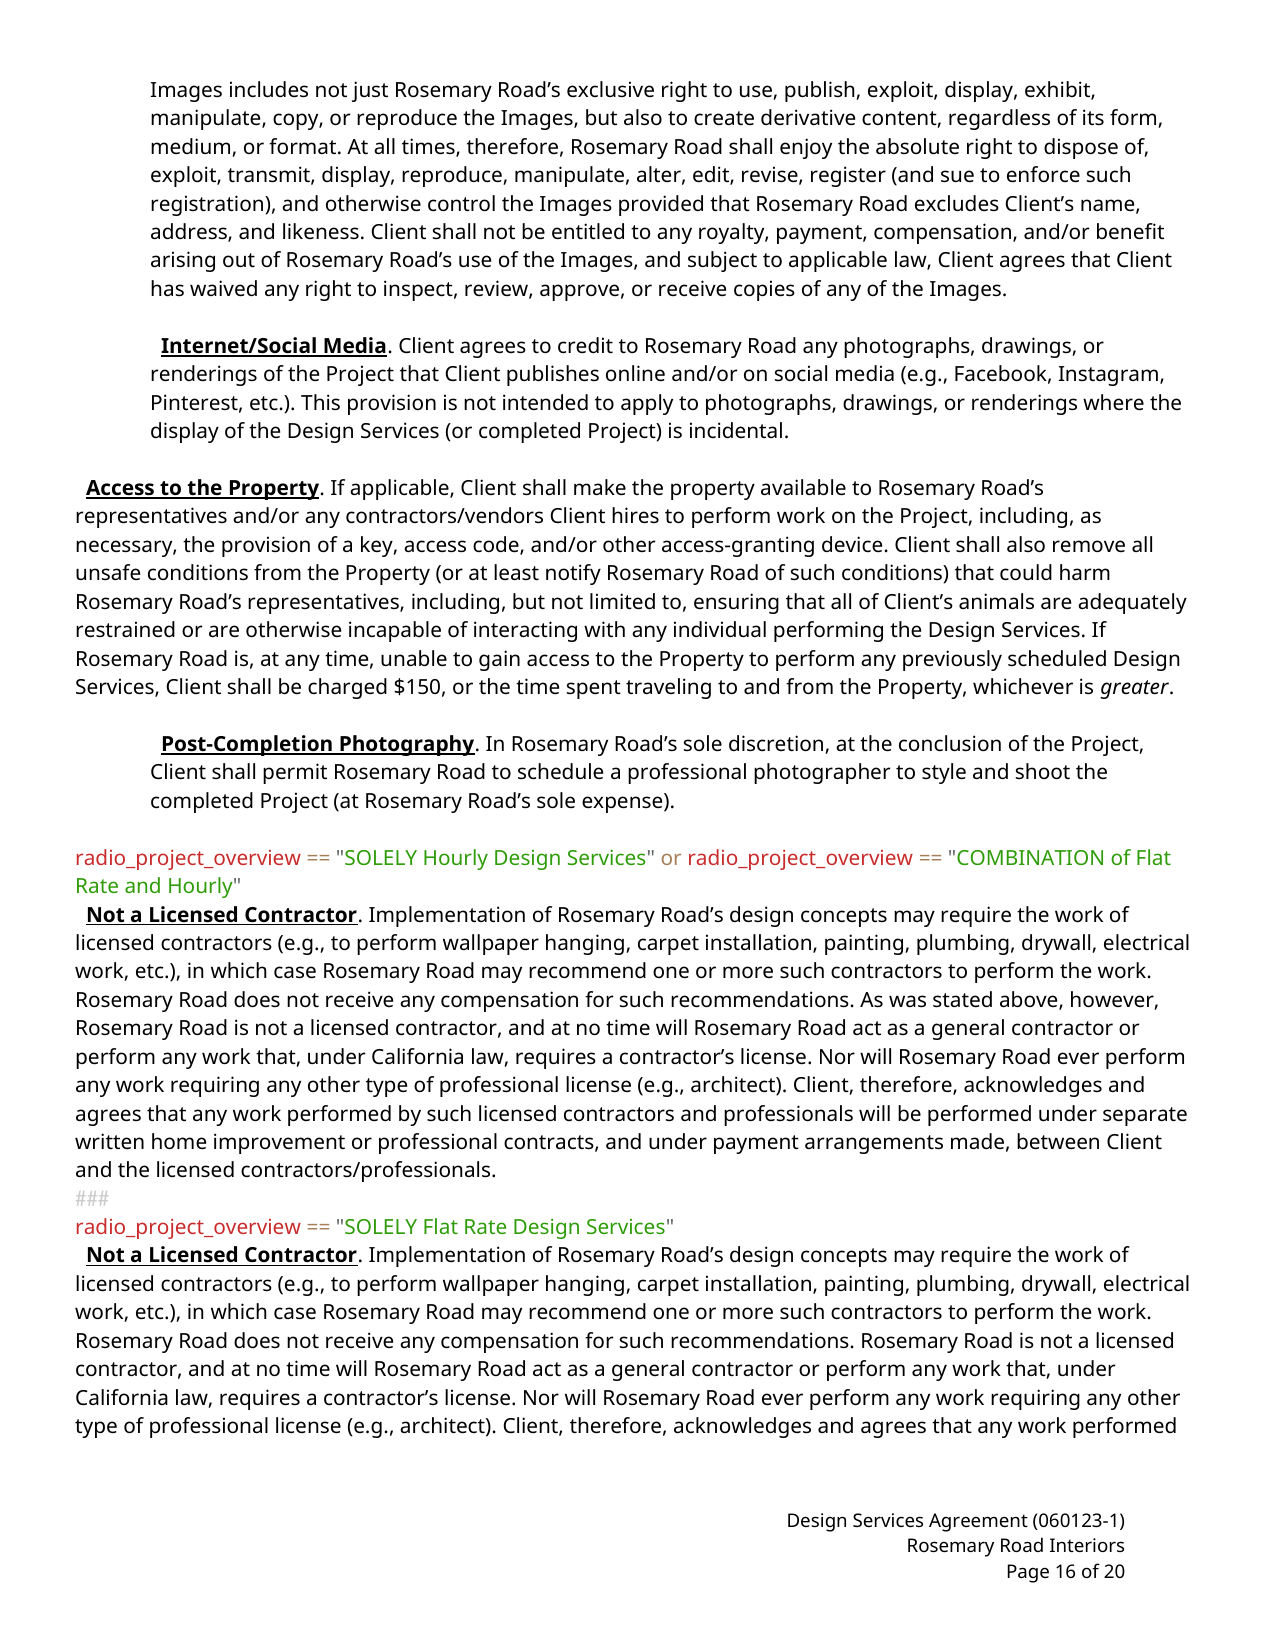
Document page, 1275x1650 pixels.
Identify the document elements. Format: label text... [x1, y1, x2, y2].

text Post-Completion Photography. In Rosemary Road’s sole discretion, at the conclusion of the Project, Client shall permit Rosemary Road to schedule a professional photographer to style and shoot the completed Project (at Rosemary Road’s sole expense). [150, 729, 1200, 814]
text Not a Licensed Contractor. Implementation of Rosemary Road’s design concepts may require the work of licensed contractors (e.g., to perform wallpaper hanging, carpet installation, painting, plumbing, drywall, electrical work, etc.), in which case Rosemary Road may recommend one or more such contractors to perform the work. Rosemary Road does not receive any compensation for such recommendations. As was stated above, however, Rosemary Road is not a licensed contractor, and at no time will Rosemary Road act as a general contractor or perform any work that, under California law, requires a contractor’s license. Nor will Rosemary Road ever perform any work requiring any other type of professional license (e.g., architect). Client, therefore, acknowledges and agrees that any work performed by such licensed contractors and professionals will be performed under separate written home improvement or professional contracts, and under payment arrangements made, between Client and the licensed contractors/professionals. [75, 900, 1200, 1184]
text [75, 1241, 1200, 1439]
text Access to the Property. If applicable, Client shall make the property available to Rosemary Road’s representatives and/or any contractors/vendors Client hires to perform work on the Project, including, as necessary, the provision of a key, access code, and/or other access-granting device. Client shall also remove all unsafe conditions from the Property (or at least notify Rosemary Road of such conditions) that could harm Rosemary Road’s representatives, including, but not limited to, ensuring that all of Client’s animals are adequately restrained or are otherwise incapable of interacting with any individual performing the Design Services. If Rosemary Road is, at any time, unable to gain access to the Property to perform any previously scheduled Design Services, Client shall be charged $150, or the time spent traveling to and from the Property, whichever is greater. [75, 473, 1200, 701]
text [150, 75, 1200, 302]
text Internet/Social Media. Client agrees to credit to Rosemary Road any photographs, drawings, or renderings of the Project that Client publishes online and/or on social media (e.g., Facebook, Instagram, Pinterest, etc.). This provision is not intended to apply to photographs, drawings, or renderings where the display of the Design Services (or completed Project) is incidental. [150, 331, 1200, 445]
